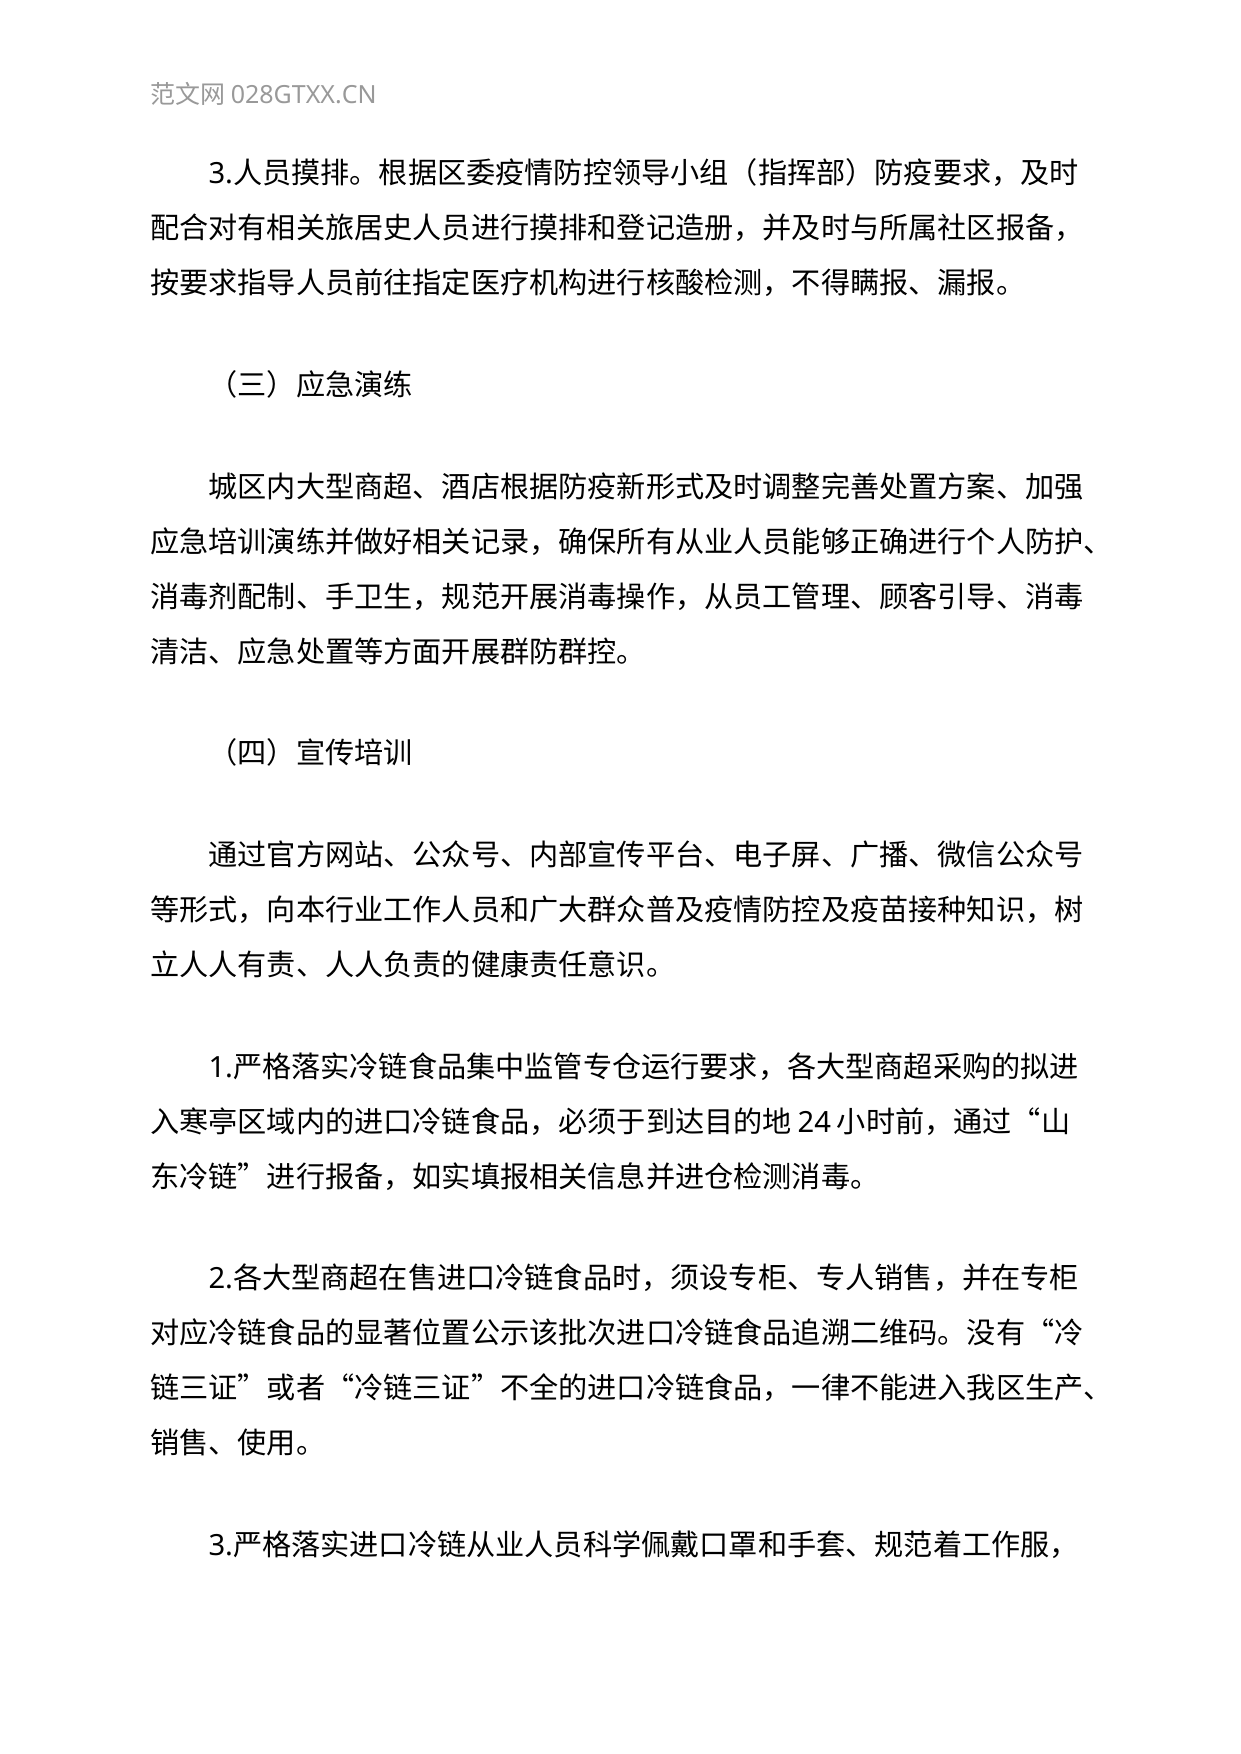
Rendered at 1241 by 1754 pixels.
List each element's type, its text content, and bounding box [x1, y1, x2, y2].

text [150, 1522, 1090, 1564]
text 1.严格落实冷链食品集中监管专仓运行要求，各大型商超采购的拟进入寒亭区域内的进口冷链食品，必须于到达目的地24小时前，通过“山东冷链”进行报备，如实填报相关信息并进仓检测消毒。 [150, 1043, 1090, 1196]
text （四）宣传培训 [150, 730, 1090, 772]
text 城区内大型商超、酒店根据防疫新形式及时调整完善处置方案、加强应急培训演练并做好相关记录，确保所有从业人员能够正确进行个人防护、消毒剂配制、手卫生，规范开展消毒操作，从员工管理、顾客引导、消毒清洁、应急处置等方面开展群防群控。 [150, 463, 1090, 670]
text 通过官方网站、公众号、内部宣传平台、电子屏、广播、微信公众号等形式，向本行业工作人员和广大群众普及疫情防控及疫苗接种知识，树立人人有责、人人负责的健康责任意识。 [150, 832, 1090, 984]
text （三）应急演练 [150, 362, 1090, 404]
text 3.人员摸排。根据区委疫情防控领导小组（指挥部）防疫要求，及时配合对有相关旅居史人员进行摸排和登记造册，并及时与所属社区报备，按要求指导人员前往指定医疗机构进行核酸检测，不得瞒报、漏报。 [150, 150, 1090, 302]
text 2.各大型商超在售进口冷链食品时，须设专柜、专人销售，并在专柜对应冷链食品的显著位置公示该批次进口冷链食品追溯二维码。没有“冷链三证”或者“冷链三证”不全的进口冷链食品，一律不能进入我区生产、销售、使用。 [150, 1255, 1090, 1462]
